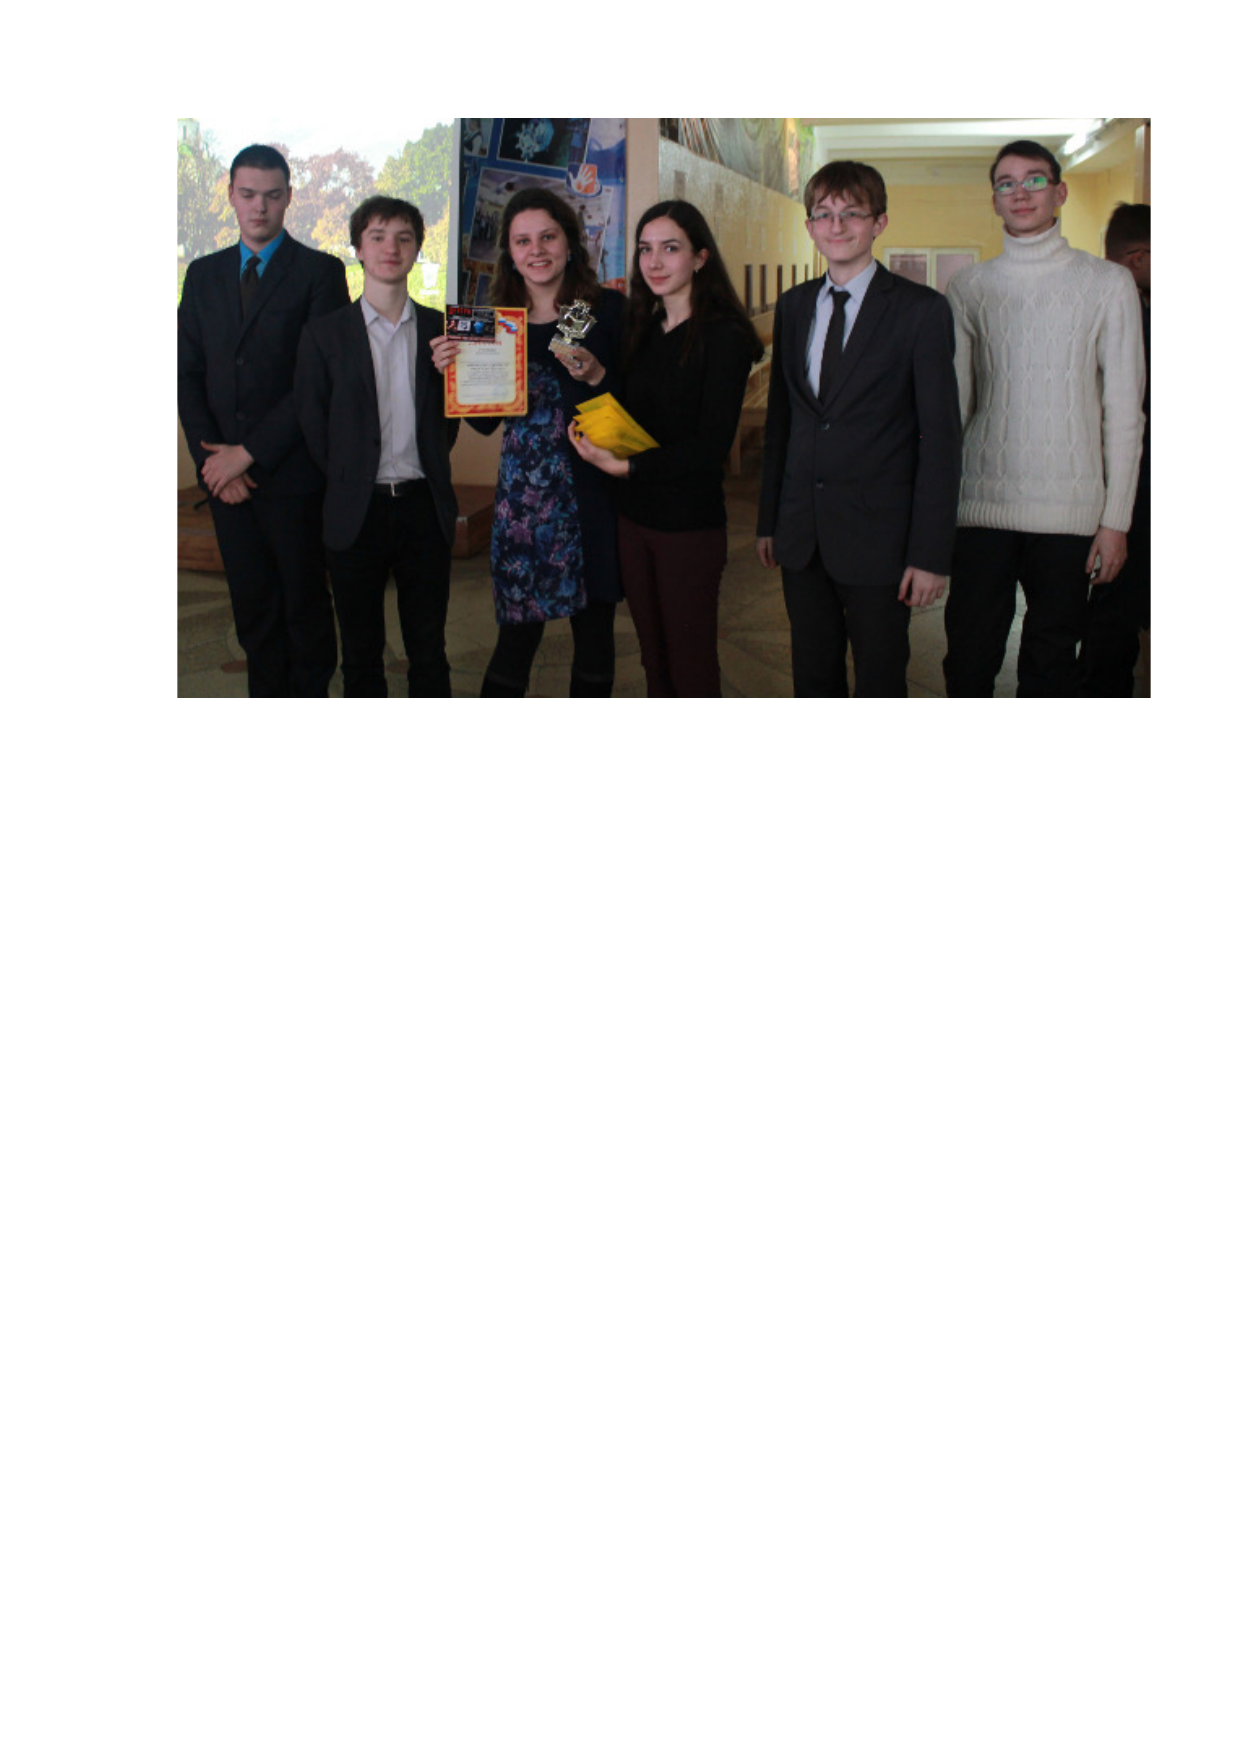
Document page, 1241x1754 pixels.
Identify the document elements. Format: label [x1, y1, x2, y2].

picture [177, 118, 1151, 698]
